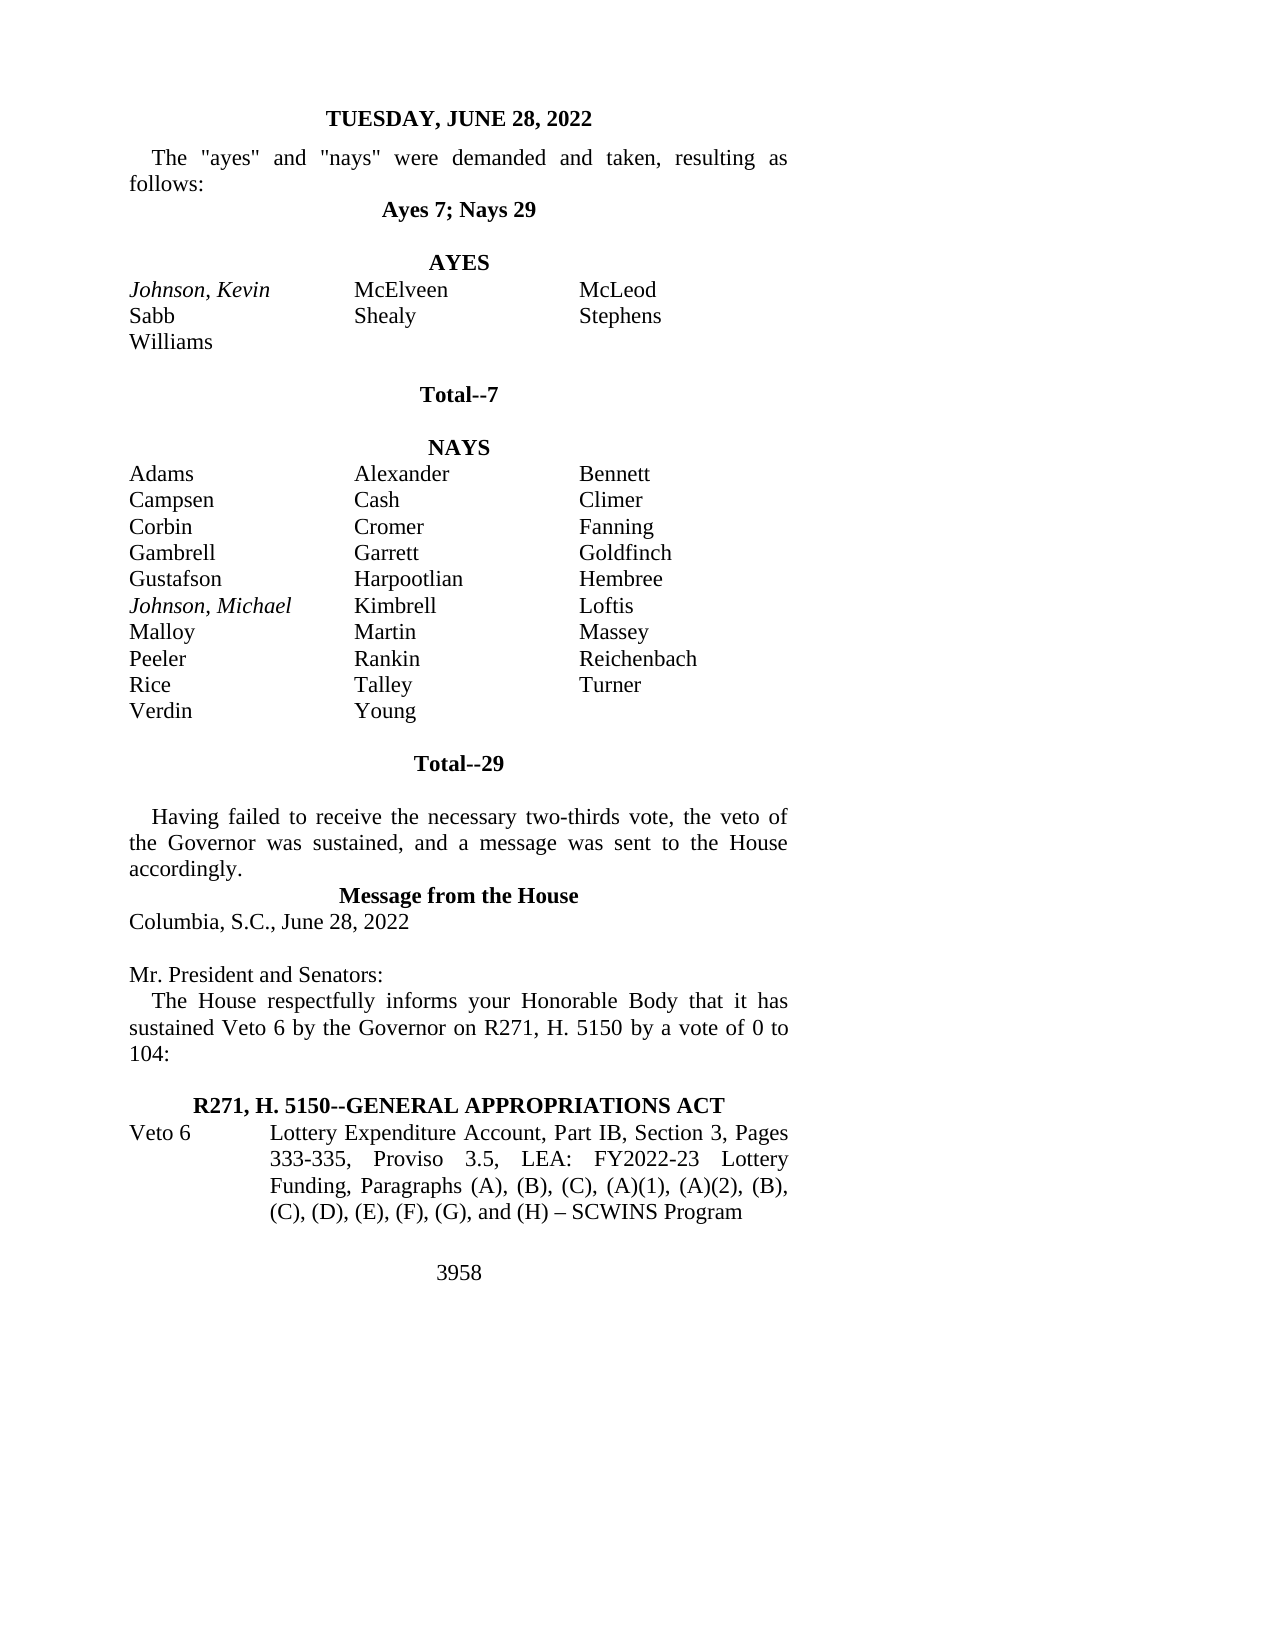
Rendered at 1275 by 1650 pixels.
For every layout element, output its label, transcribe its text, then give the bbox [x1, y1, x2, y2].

text Total--29 [129, 750, 789, 776]
text Rice Talley Turner [129, 671, 789, 697]
text Malloy Martin Massey [129, 618, 789, 644]
text Peeler Rankin Reichenbach [129, 644, 789, 671]
text Message from the House [129, 882, 789, 908]
text R271, H. 5150--GENERAL APPROPRIATIONS ACT [129, 1093, 789, 1119]
text Williams [129, 328, 789, 355]
text Adams Alexander Bennett [129, 460, 789, 486]
text Columbia, S.C., June 28, 2022 [129, 908, 789, 934]
text Sabb Shealy Stephens [129, 302, 789, 328]
text The House respectfully informs your Honorable Body that it has sustained Veto 6 by the Governor on R271, H. 5150 by a vote of 0 to 104: [129, 987, 789, 1066]
text Verdin Young [129, 697, 789, 724]
text AYES [129, 249, 789, 276]
text Gustafson Harpootlian Hembree [129, 566, 789, 592]
text Mr. President and Senators: [129, 961, 789, 987]
text Ayes 7; Nays 29 [129, 197, 789, 223]
text Gambrell Garrett Goldfinch [129, 539, 789, 566]
text Total--7 [129, 381, 789, 407]
text Johnson, Kevin McElveen McLeod [129, 276, 789, 302]
text Corbin Cromer Fanning [129, 513, 789, 539]
text Johnson, Michael Kimbrell Loftis [129, 592, 789, 618]
text The "ayes" and "nays" were demanded and taken, resulting as follows: [129, 144, 789, 197]
text Campsen Cash Climer [129, 486, 789, 513]
text NAYS [129, 434, 789, 460]
text Having failed to receive the necessary two-thirds vote, the veto of the Governor was sustained, and a message was sent to the House accordingly. [129, 803, 789, 882]
text Veto 6 Lottery Expenditure Account, Part IB, Section 3, Pages 333-335, Proviso 3.5, LEA: FY2022-23 Lottery Funding, Paragraphs (A), (B), (C), (A)(1), (A)(2), (B), (C), (D), (E), (F), (G), and (H) – SCWINS Program [129, 1119, 789, 1224]
